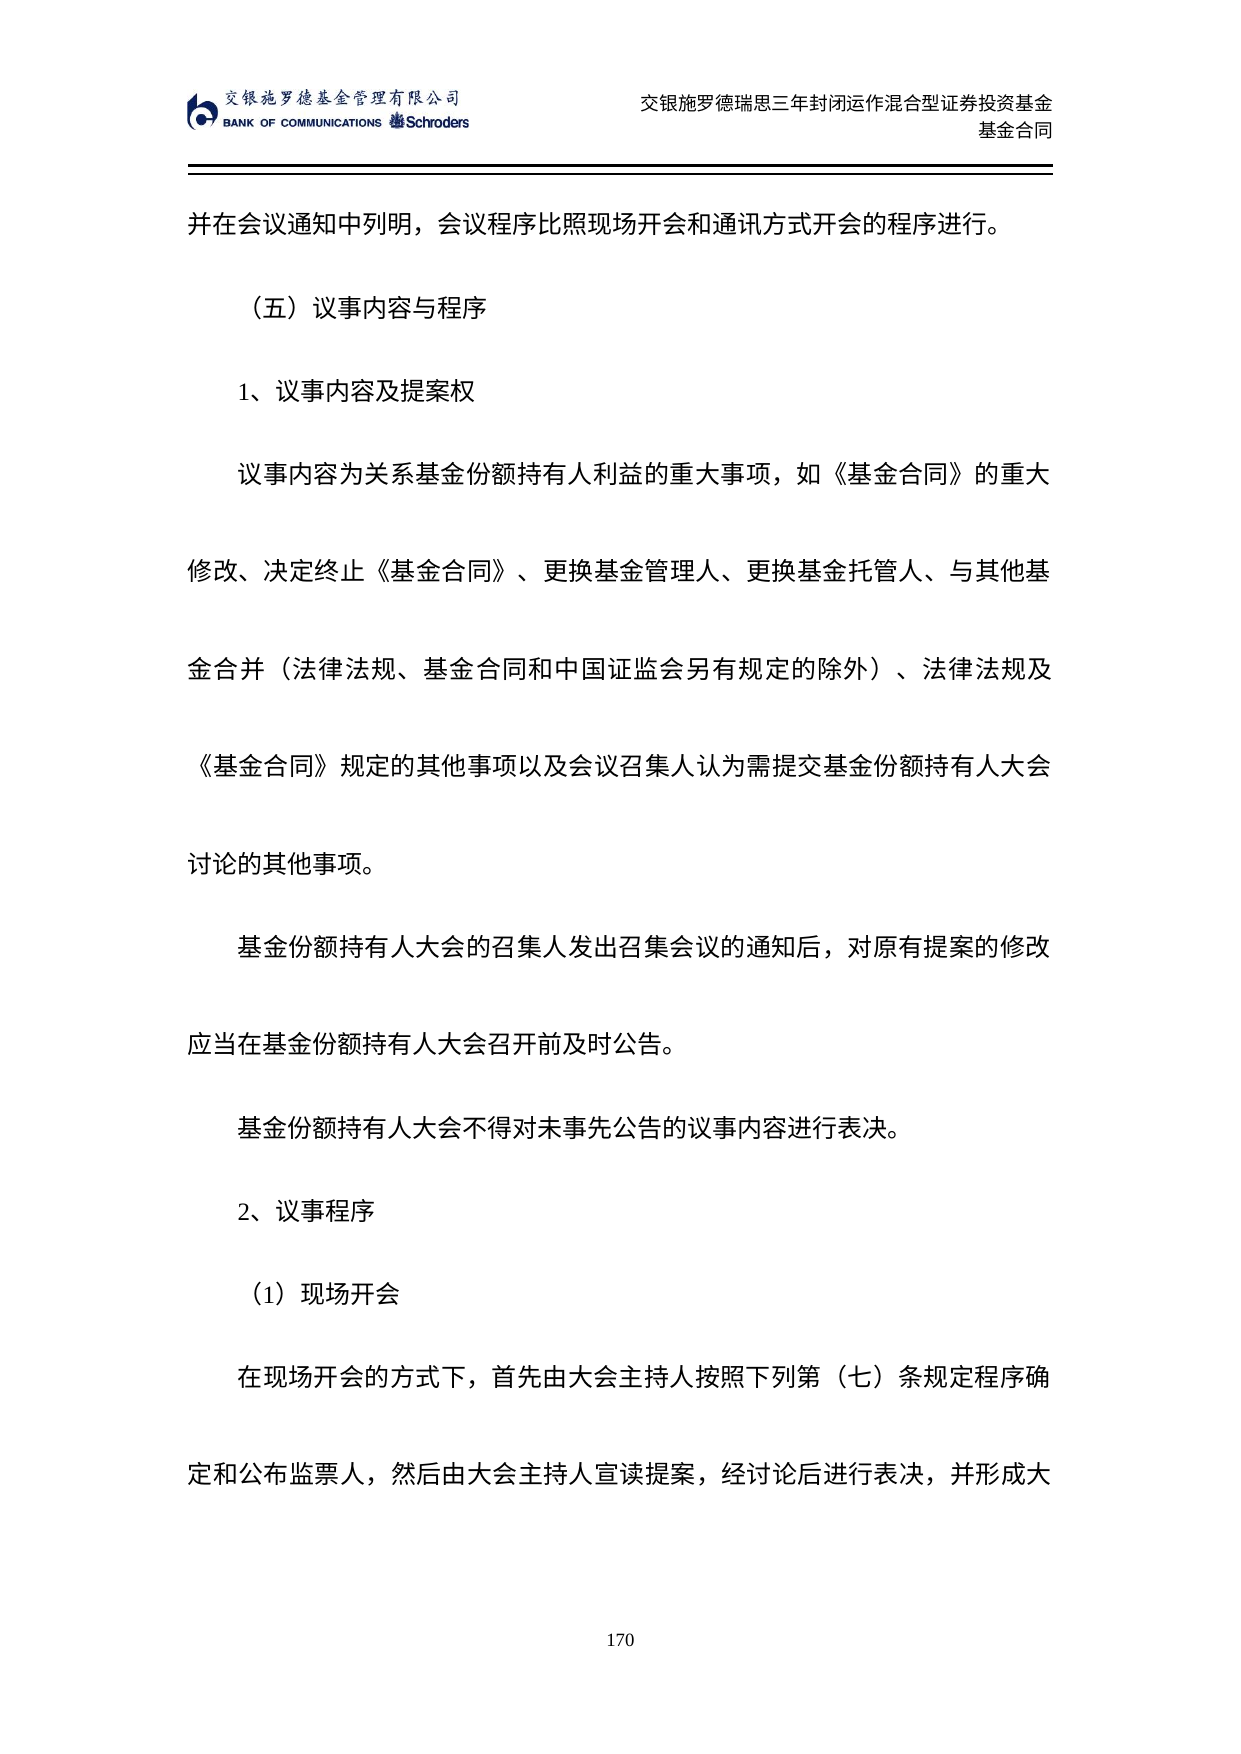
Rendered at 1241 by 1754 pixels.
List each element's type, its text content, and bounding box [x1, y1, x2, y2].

picture [187, 89, 469, 130]
text （五）议事内容与程序 [187, 274, 1053, 339]
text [187, 191, 1053, 256]
text （1）现场开会 [187, 1260, 1053, 1325]
text 2、议事程序 [187, 1177, 1053, 1242]
text 基金份额持有人大会不得对未事先公告的议事内容进行表决。 [187, 1094, 1053, 1159]
text 议事内容为关系基金份额持有人利益的重大事项，如《基金合同》的重大修改、决定终止《基金合同》、更换基金管理人、更换基金托管人、与其他基金合并（法律法规、基金合同和中国证监会另有规定的除外）、法律法规及《基金合同》规定的其他事项以及会议召集人认为需提交基金份额持有人大会讨论的其他事项。 [187, 440, 1053, 895]
text 1、议事内容及提案权 [187, 357, 1053, 422]
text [187, 1343, 1053, 1506]
text 基金份额持有人大会的召集人发出召集会议的通知后，对原有提案的修改应当在基金份额持有人大会召开前及时公告。 [187, 913, 1053, 1076]
